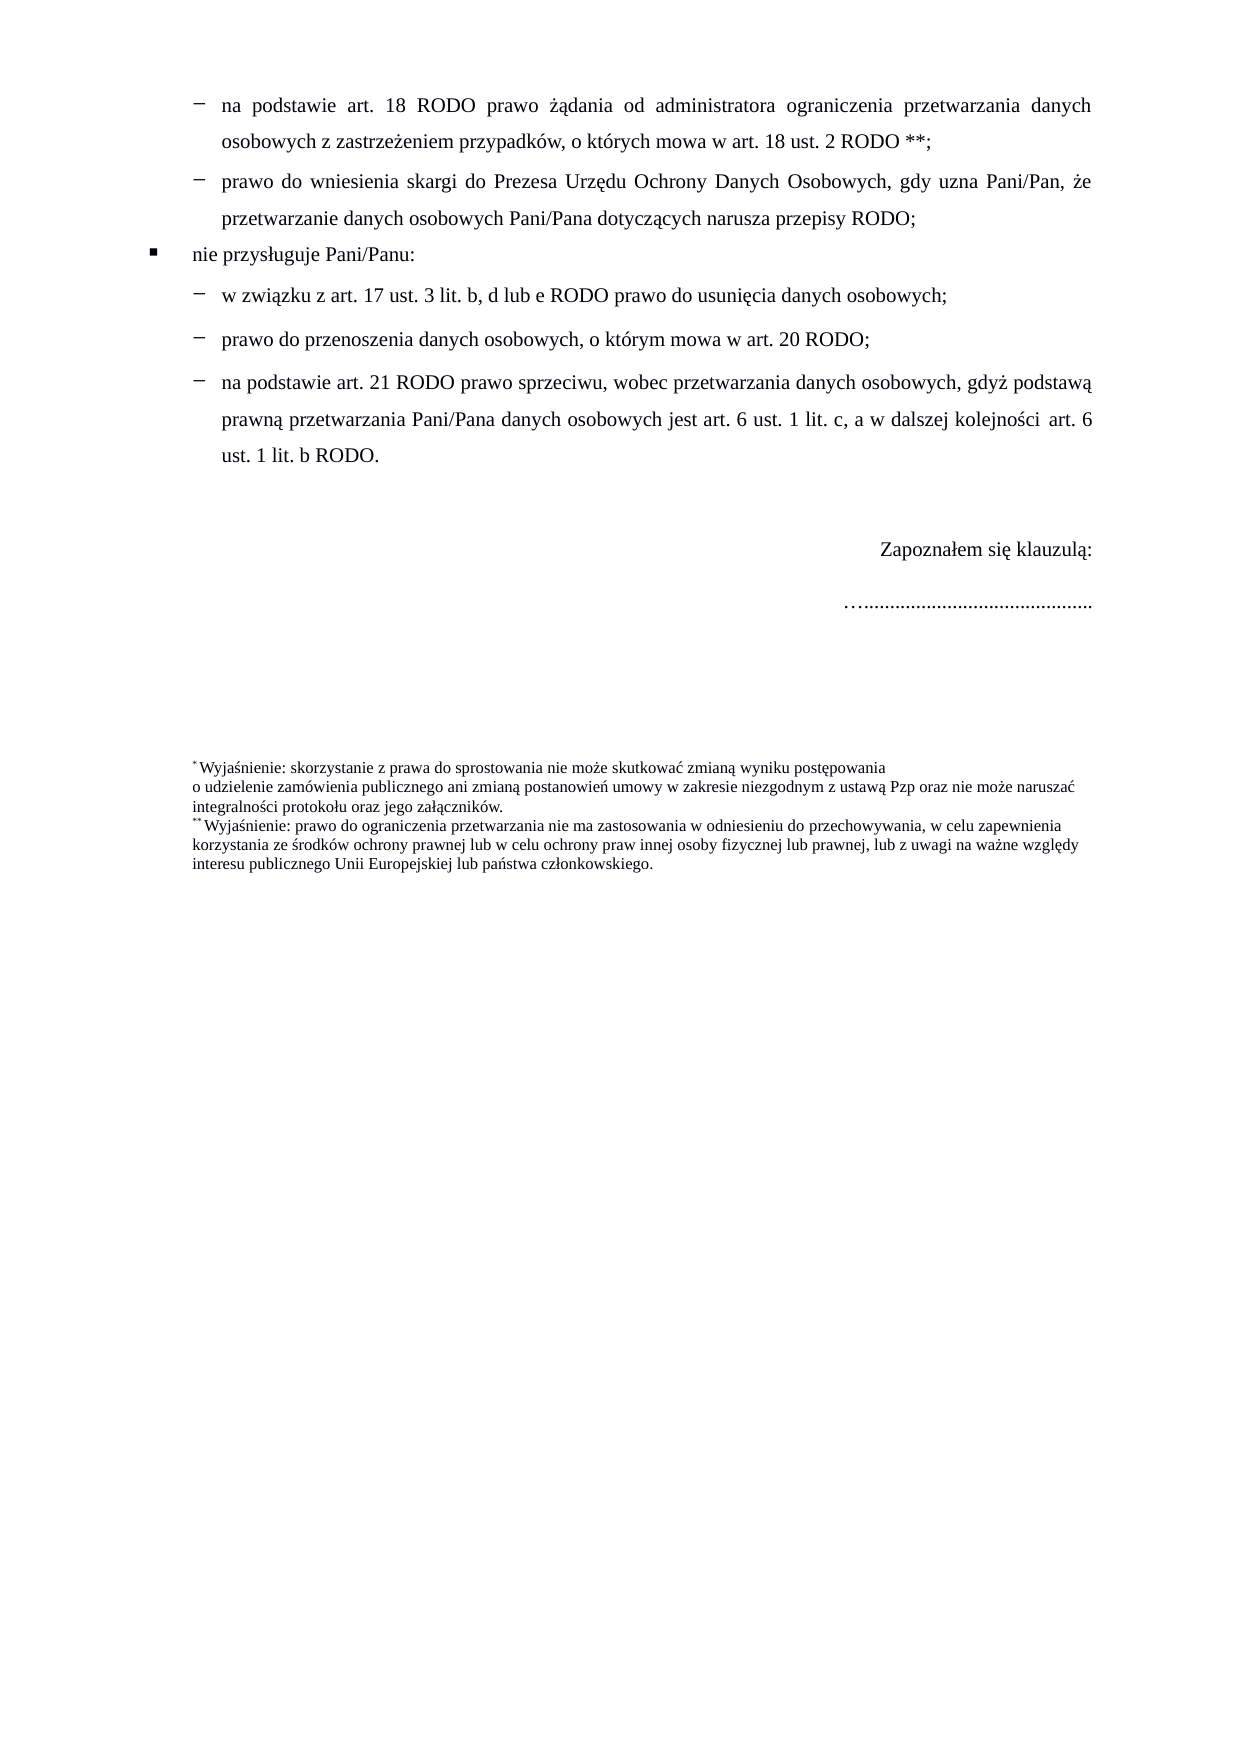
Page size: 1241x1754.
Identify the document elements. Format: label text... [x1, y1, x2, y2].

list nie przysługuje Pani/Panu: [148, 242, 1093, 267]
list ** Wyjaśnienie: prawo do ograniczenia przetwarzania nie ma zastosowania w odniesieniu do przechowywania, w celu zapewnienia korzystania ze środków ochrony prawnej lub w celu ochrony praw innej osoby fizycznej lub prawnej, lub z uwagi na ważne względy interesu publicznego Unii Europejskiej lub państwa członkowskiego. [192, 816, 1093, 873]
list * Wyjaśnienie: skorzystanie z prawa do sprostowania nie może skutkować zmianą wyniku postępowania o udzielenie zamówienia publicznego ani zmianą postanowień umowy w zakresie niezgodnym z ustawą Pzp oraz nie może naruszać integralności protokołu oraz jego załączników. [192, 758, 1093, 816]
list w związku z art. 17 ust. 3 lit. b, d lub e RODO prawo do usunięcia danych osobowych; [192, 279, 1093, 308]
list Zapoznałem się klauzulą: [221, 537, 1093, 561]
list na podstawie art. 18 RODO prawo żądania od administratora ograniczenia przetwarzania danych osobowych z zastrzeżeniem przypadków, o których mowa w art. 18 ust. 2 RODO **; [192, 89, 1093, 153]
list prawo do wniesienia skargi do Prezesa Urzędu Ochrony Danych Osobowych, gdy uzna Pani/Pan, że przetwarzanie danych osobowych Pani/Pana dotyczących narusza przepisy RODO; [192, 165, 1093, 230]
list prawo do przenoszenia danych osobowych, o którym mowa w art. 20 RODO; [192, 323, 1093, 351]
list …............................................ [221, 589, 1093, 613]
list na podstawie art. 21 RODO prawo sprzeciwu, wobec przetwarzania danych osobowych, gdyż podstawą prawną przetwarzania Pani/Pana danych osobowych jest art. 6 ust. 1 lit. c, a w dalszej kolejności art. 6 ust. 1 lit. b RODO. [192, 366, 1093, 467]
